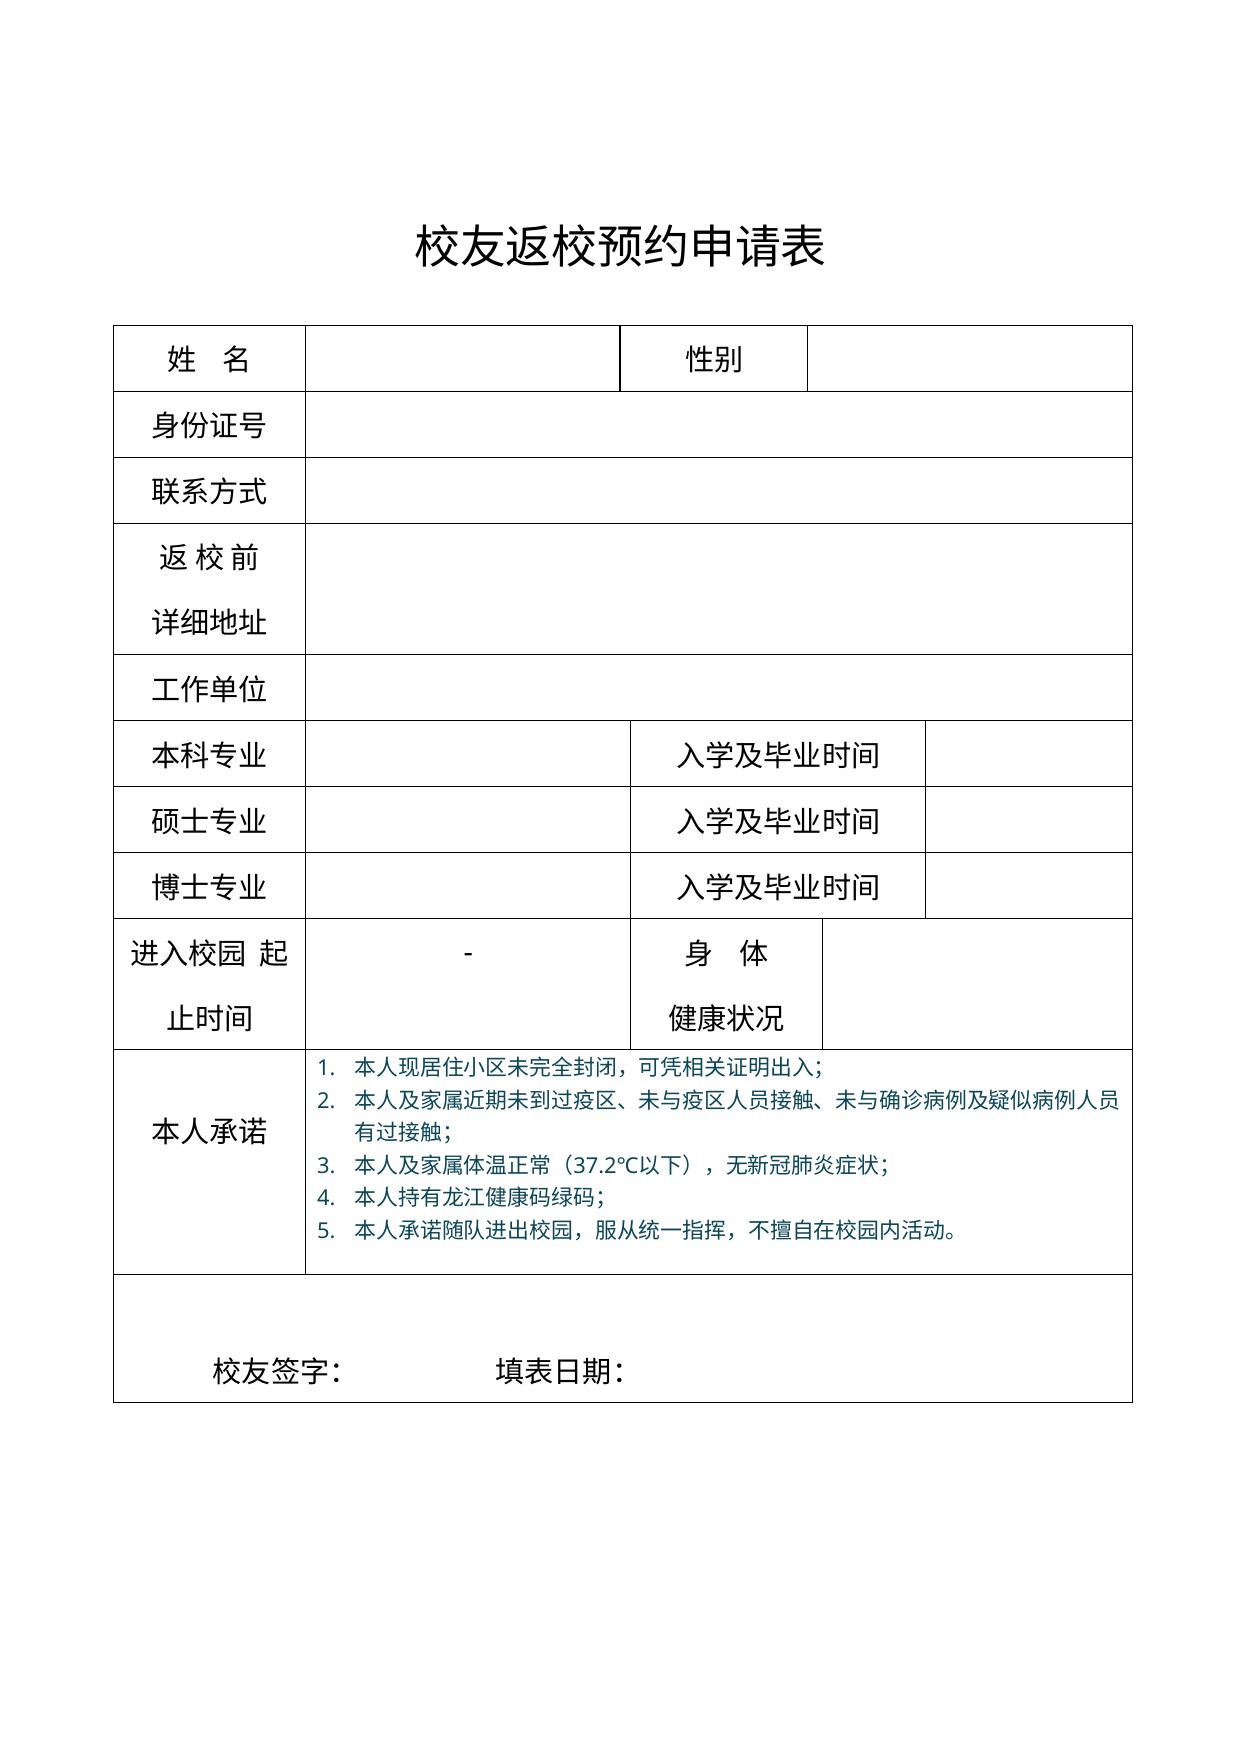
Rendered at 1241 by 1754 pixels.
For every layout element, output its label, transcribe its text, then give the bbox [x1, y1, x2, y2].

table_cell 校友签字： 填表日期： [114, 1275, 1132, 1402]
text 校友返校预约申请表 [187, 194, 1053, 292]
table_cell 硕士专业 [114, 787, 305, 852]
table_cell [306, 392, 1132, 457]
table_cell 身 体 健康状况 [631, 919, 822, 1049]
table_cell 本科专业 [114, 721, 305, 786]
table_cell [306, 458, 1132, 523]
table_cell [306, 721, 630, 786]
table_cell [926, 853, 1132, 918]
table_cell 进入校园 起止时间 [114, 919, 305, 1049]
table_cell [926, 721, 1132, 786]
table_cell 工作单位 [114, 655, 305, 720]
table_cell 入学及毕业时间 [631, 787, 925, 852]
table_cell 博士专业 [114, 853, 305, 918]
table_cell 联系方式 [114, 458, 305, 523]
table_cell [823, 919, 1132, 1049]
table_cell 返 校 前 详细地址 [114, 524, 305, 654]
table_cell - [306, 919, 630, 1049]
table_cell [926, 787, 1132, 852]
table_cell 本人承诺 [114, 1050, 305, 1274]
table_header 性别 [621, 326, 807, 391]
table_cell 入学及毕业时间 [631, 721, 925, 786]
table_header [306, 326, 619, 391]
table_cell 身份证号 [114, 392, 305, 457]
table_cell [306, 853, 630, 918]
table_header 姓 名 [114, 326, 305, 391]
table_cell [306, 787, 630, 852]
table_cell [306, 524, 1132, 654]
table_cell 本人现居住小区未完全封闭，可凭相关证明出入； 本人及家属近期未到过疫区、未与疫区人员接触、未与确诊病例及疑似病例人员有过接触； 本人及家属体温正常（37.2℃以下），无新冠肺炎症状； 本人持有龙江健康码绿码； 本人承诺随队进出校园，服从统一指挥，不擅自在校园内活动。 [306, 1050, 1132, 1274]
table_cell [306, 655, 1132, 720]
table_cell 入学及毕业时间 [631, 853, 925, 918]
table_header [808, 326, 1132, 391]
